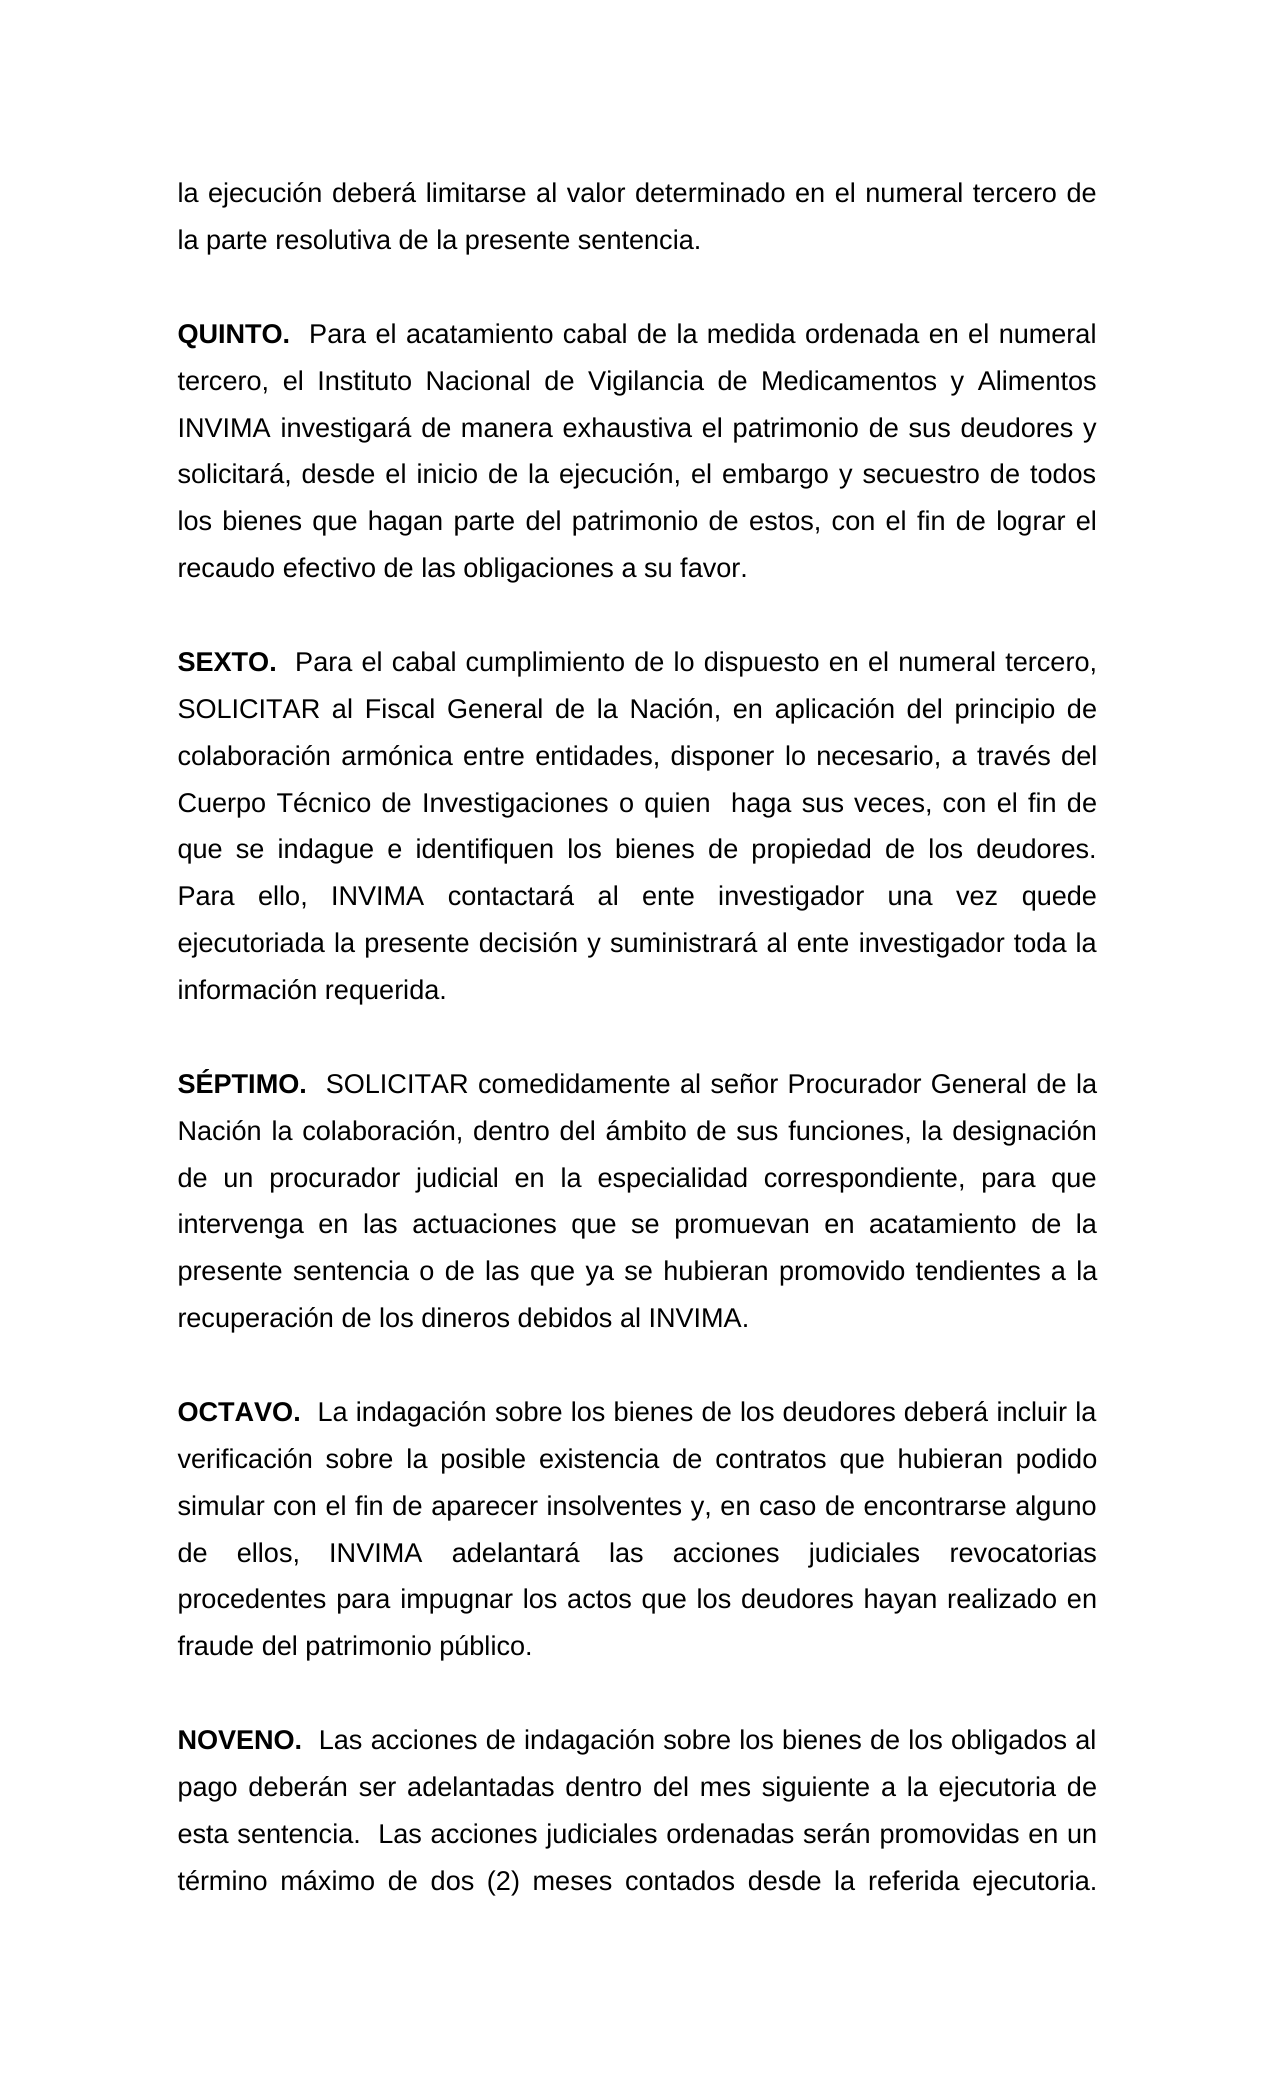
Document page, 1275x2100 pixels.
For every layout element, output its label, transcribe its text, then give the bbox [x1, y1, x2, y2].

text OCTAVO. La indagación sobre los bienes de los deudores deberá incluir la verificación sobre la posible existencia de contratos que hubieran podido simular con el fin de aparecer insolventes y, en caso de encontrarse alguno de ellos, INVIMA adelantará las acciones judiciales revocatorias procedentes para impugnar los actos que los deudores hayan realizado en fraude del patrimonio público. [177, 1396, 1098, 1662]
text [177, 177, 1098, 255]
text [177, 1724, 1098, 1896]
text SEXTO. Para el cabal cumplimiento de lo dispuesto en el numeral tercero, SOLICITAR al Fiscal General de la Nación, en aplicación del principio de colaboración armónica entre entidades, disponer lo necesario, a través del Cuerpo Técnico de Investigaciones o quien haga sus veces, con el fin de que se indague e identifiquen los bienes de propiedad de los deudores. Para ello, INVIMA contactará al ente investigador una vez quede ejecutoriada la presente decisión y suministrará al ente investigador toda la información requerida. [177, 646, 1098, 1005]
text QUINTO. Para el acatamiento cabal de la medida ordenada en el numeral tercero, el Instituto Nacional de Vigilancia de Medicamentos y Alimentos INVIMA investigará de manera exhaustiva el patrimonio de sus deudores y solicitará, desde el inicio de la ejecución, el embargo y secuestro de todos los bienes que hagan parte del patrimonio de estos, con el fin de lograr el recaudo efectivo de las obligaciones a su favor. [177, 318, 1098, 583]
text SÉPTIMO. SOLICITAR comedidamente al señor Procurador General de la Nación la colaboración, dentro del ámbito de sus funciones, la designación de un procurador judicial en la especialidad correspondiente, para que intervenga en las actuaciones que se promuevan en acatamiento de la presente sentencia o de las que ya se hubieran promovido tendientes a la recuperación de los dineros debidos al INVIMA. [177, 1068, 1098, 1333]
